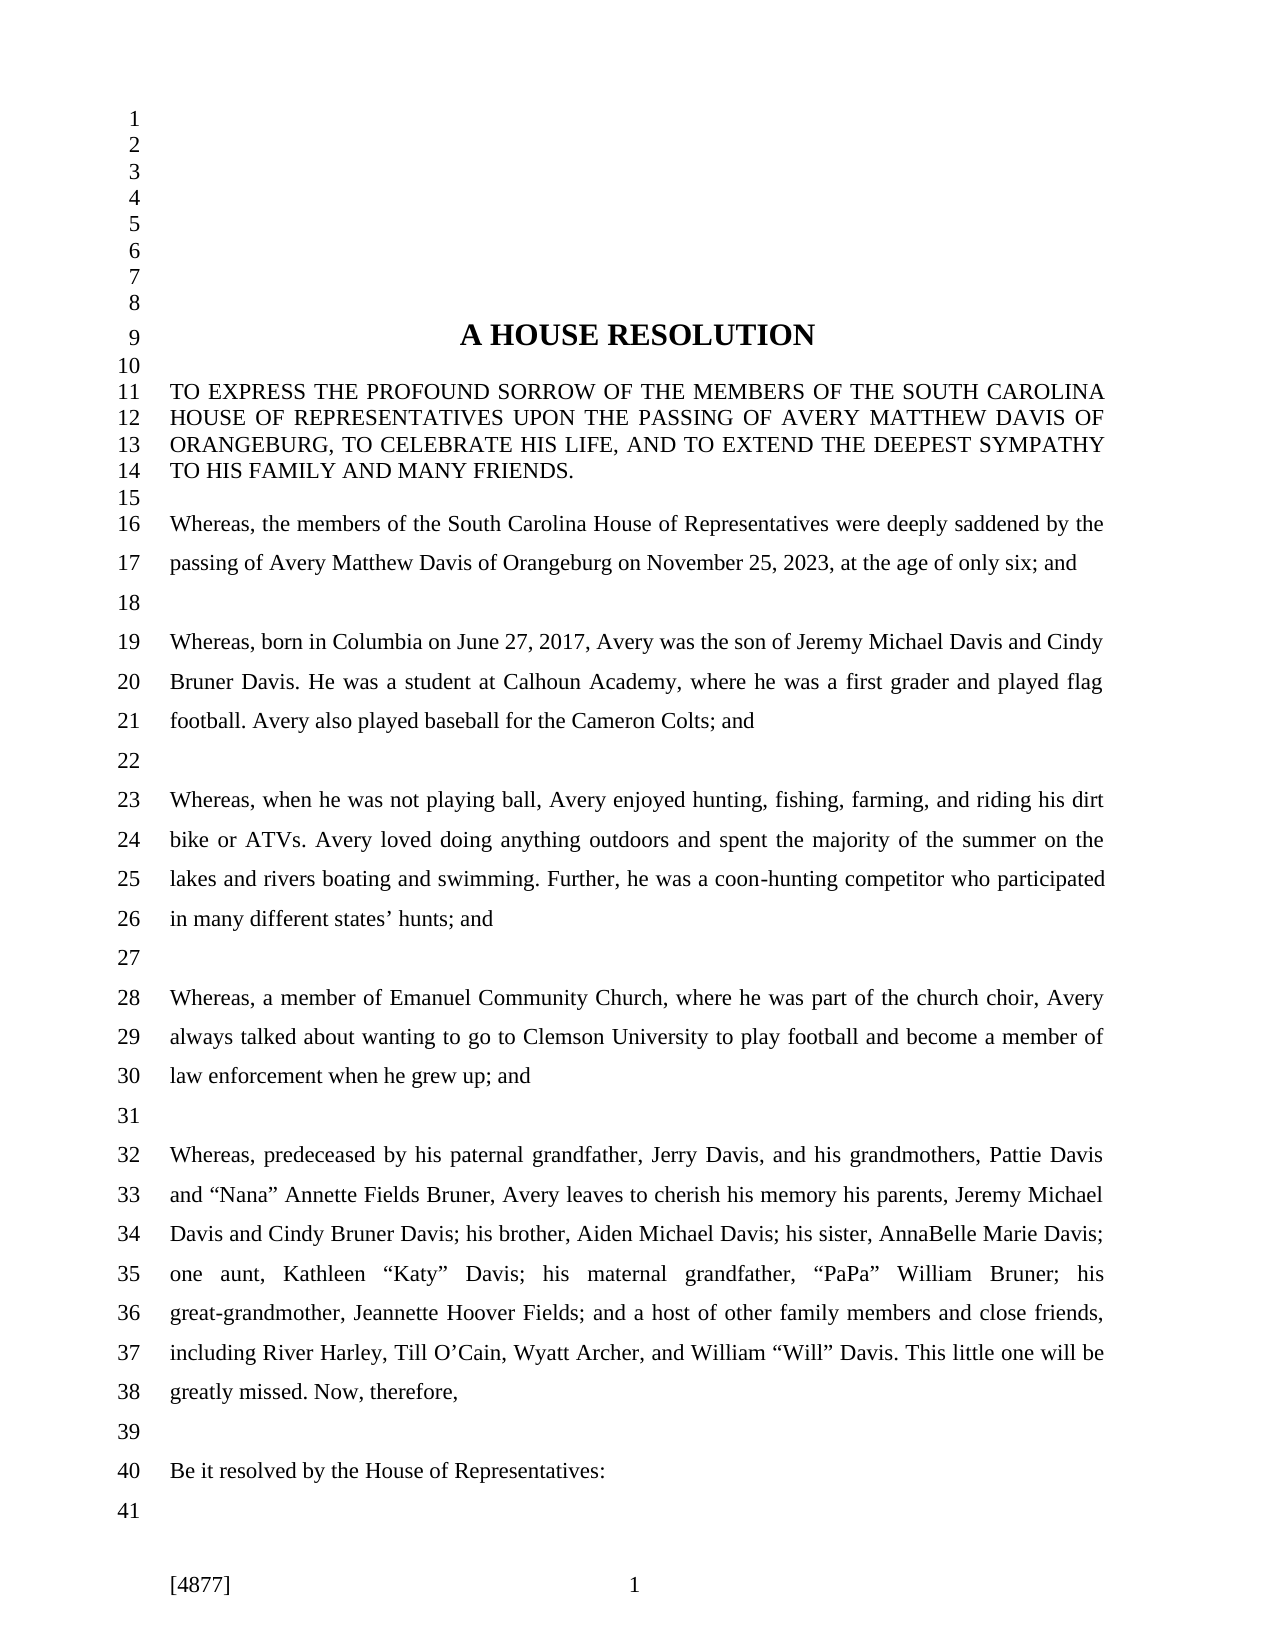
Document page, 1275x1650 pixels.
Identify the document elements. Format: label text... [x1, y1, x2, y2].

text Whereas, when he was not playing ball, Avery enjoyed hunting, fishing, farming, and riding his dirt bike or ATVs. Avery loved doing anything outdoors and spent the majority of the summer on the lakes and rivers boating and swimming. Further, he was a coon‑hunting competitor who participated in many different states’ hunts; and [169, 786, 1106, 931]
text Whereas, predeceased by his paternal grandfather, Jerry Davis, and his grandmothers, Pattie Davis and “Nana” Annette Fields Bruner, Avery leaves to cherish his memory his parents, Jeremy Michael Davis and Cindy Bruner Davis; his brother, Aiden Michael Davis; his sister, AnnaBelle Marie Davis; one aunt, Kathleen “Katy” Davis; his maternal grandfather, “PaPa” William Bruner; his great‑grandmother, Jeannette Hoover Fields; and a host of other family members and close friends, including River Harley, Till O’Cain, Wyatt Archer, and William “Will” Davis. This little one will be greatly missed. Now, therefore, [169, 1142, 1106, 1405]
text A RESOLUTION [169, 316, 1106, 352]
text Be it resolved by the : [169, 1457, 1106, 1484]
text Whereas, a member of Emanuel Community Church, where he was part of the church choir, Avery always talked about wanting to go to Clemson University to play football and become a member of law enforcement when he grew up; and [169, 984, 1106, 1089]
text Whereas, born in Columbia on June 27, 2017, Avery was the son of Jeremy Michael Davis and Cindy Bruner Davis. He was a student at Calhoun Academy, where he was a first grader and played flag football. Avery also played baseball for the Cameron Colts; and [169, 628, 1106, 734]
text Whereas, the members of the South Carolina House of Representatives were deeply saddened by the passing of Avery Matthew Davis of Orangeburg on November 25, 2023, at the age of only six; and [169, 510, 1106, 576]
